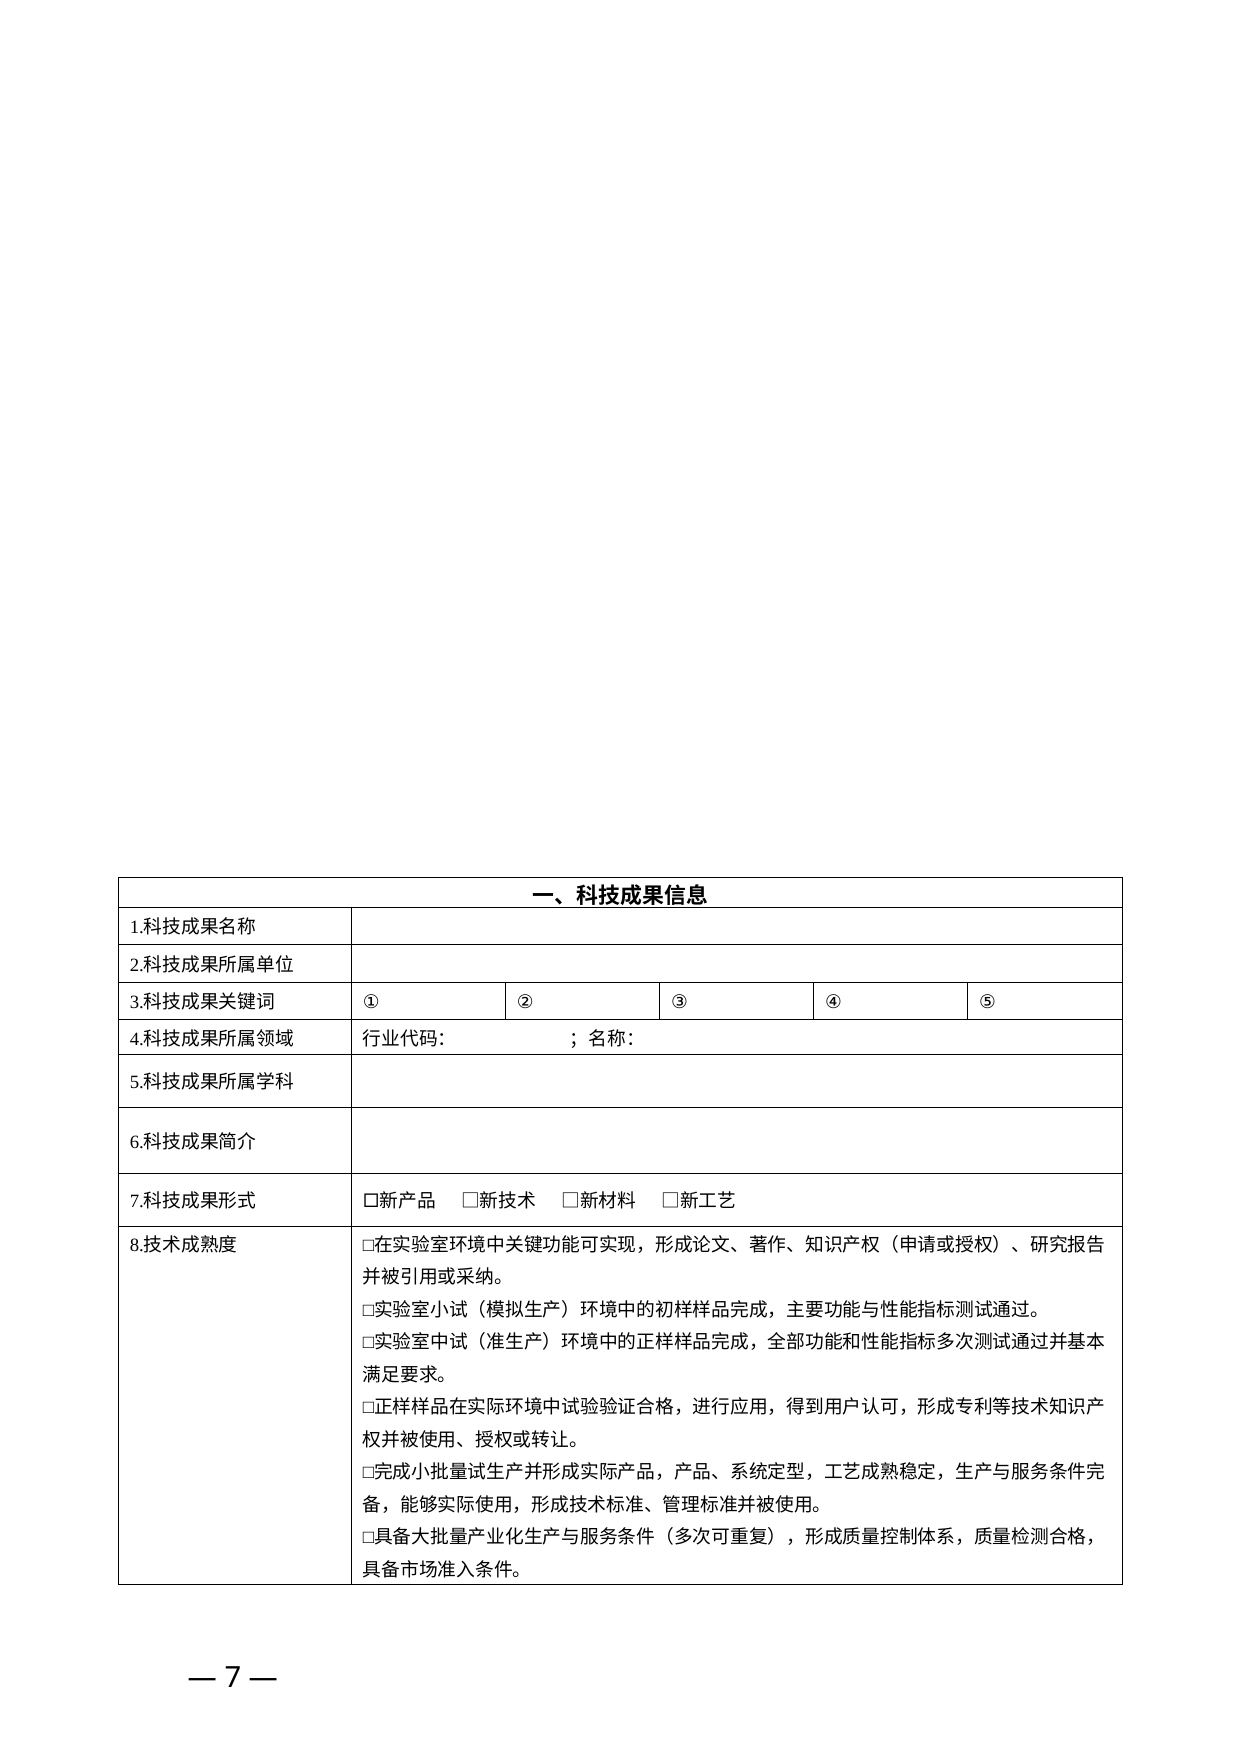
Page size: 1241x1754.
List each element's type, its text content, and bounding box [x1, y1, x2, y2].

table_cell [352, 1227, 1122, 1584]
table_cell ① [352, 983, 505, 1019]
table_cell [352, 908, 1122, 944]
table_cell 2.科技成果所属单位 [119, 945, 351, 982]
table_header 一、科技成果信息 [119, 878, 1122, 907]
table_cell [352, 1108, 1122, 1173]
table_cell ⑤ [968, 983, 1122, 1019]
table_cell 5.科技成果所属学科 [119, 1055, 351, 1107]
table_cell 6.科技成果简介 [119, 1108, 351, 1173]
table_cell ④ [814, 983, 967, 1019]
table_cell ③ [660, 983, 813, 1019]
table_cell 7.科技成果形式 [119, 1174, 351, 1226]
table_cell 1.科技成果名称 [119, 908, 351, 944]
table_cell 3.科技成果关键词 [119, 983, 351, 1019]
table_cell [352, 945, 1122, 982]
table_cell ② [506, 983, 659, 1019]
table_cell 行业代码： ；名称： [352, 1020, 1122, 1053]
table_cell 新产品 □新技术 □新材料 □新工艺 [352, 1174, 1122, 1226]
table_cell [352, 1055, 1122, 1107]
table_cell 8.技术成熟度 [119, 1227, 351, 1584]
table_cell 4.科技成果所属领域 [119, 1020, 351, 1053]
